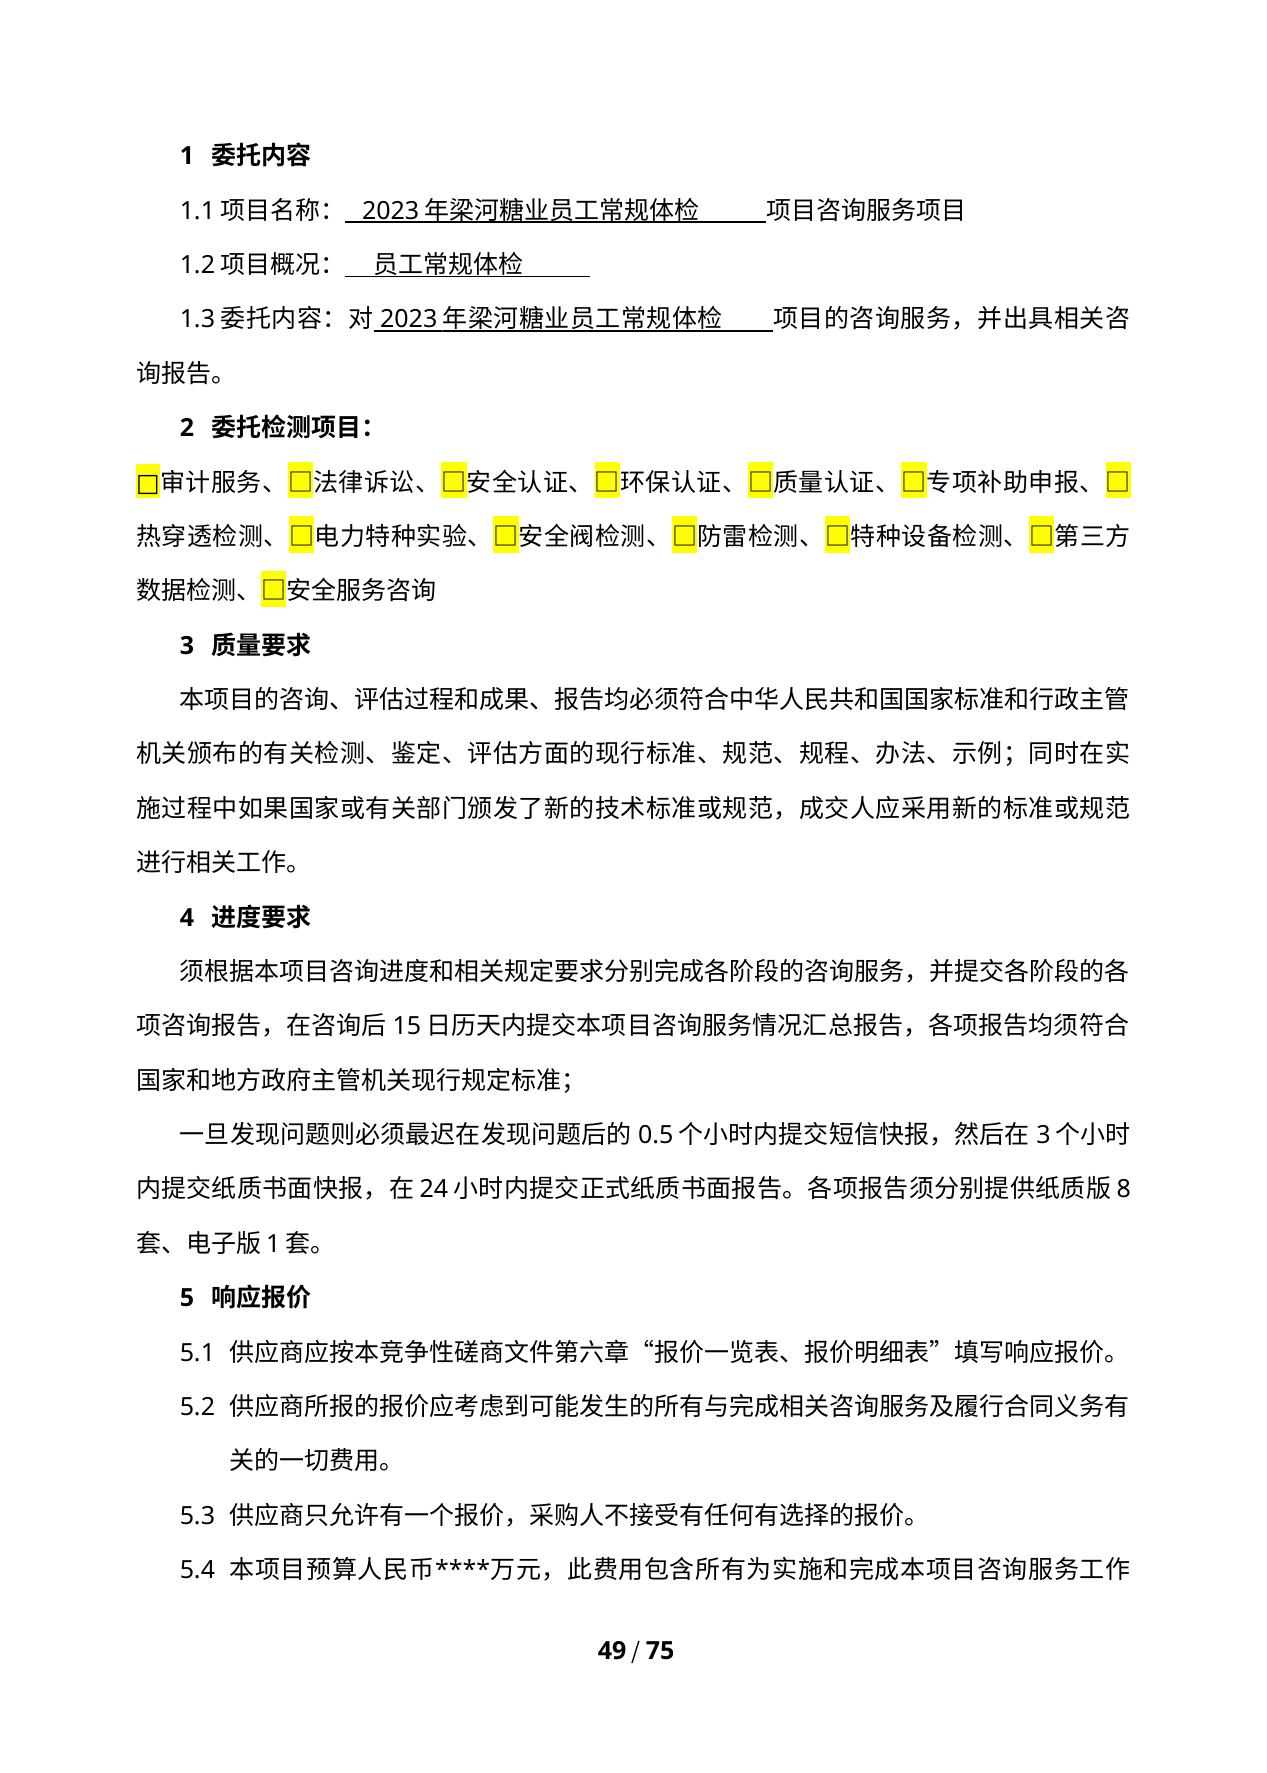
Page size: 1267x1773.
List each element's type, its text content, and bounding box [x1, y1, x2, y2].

text □审计服务、□法律诉讼、□安全认证、□环保认证、□质量认证、□专项补助申报、□热穿透检测、□电力特种实验、□安全阀检测、□防雷检测、□特种设备检测、□第三方数据检测、□安全服务咨询 [136, 462, 1131, 607]
list 进度要求 [136, 897, 1131, 933]
list 质量要求 [136, 625, 1131, 661]
text 2 委托检测项目： [136, 408, 1131, 444]
list 响应报价 [136, 1278, 1131, 1314]
text 1.2项目概况： 员工常规体检 [136, 244, 1131, 281]
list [179, 1549, 1131, 1586]
text 一旦发现问题则必须最迟在发现问题后的0.5个小时内提交短信快报，然后在3个小时内提交纸质书面快报，在24小时内提交正式纸质书面报告。各项报告须分别提供纸质版8套、电子版1套。 [136, 1114, 1131, 1259]
text 1.3委托内容：对 2023年梁河糖业员工常规体检 项目的咨询服务，并出具相关咨询报告。 [136, 299, 1131, 389]
text 须根据本项目咨询进度和相关规定要求分别完成各阶段的咨询服务，并提交各阶段的各项咨询报告，在咨询后15日历天内提交本项目咨询服务情况汇总报告，各项报告均须符合国家和地方政府主管机关现行规定标准； [136, 951, 1131, 1096]
text 1.1项目名称： 2023年梁河糖业员工常规体检 项目咨询服务项目 [136, 190, 1131, 226]
text 1 委托内容 [136, 136, 1131, 172]
list 供应商所报的报价应考虑到可能发生的所有与完成相关咨询服务及履行合同义务有关的一切费用。 [179, 1386, 1131, 1477]
text 本项目的咨询、评估过程和成果、报告均必须符合中华人民共和国国家标准和行政主管机关颁布的有关检测、鉴定、评估方面的现行标准、规范、规程、办法、示例；同时在实施过程中如果国家或有关部门颁发了新的技术标准或规范，成交人应采用新的标准或规范进行相关工作。 [136, 679, 1131, 879]
list 供应商只允许有一个报价，采购人不接受有任何有选择的报价。 [179, 1495, 1131, 1531]
list 供应商应按本竞争性磋商文件第六章“报价一览表、报价明细表”填写响应报价。 [179, 1332, 1131, 1368]
